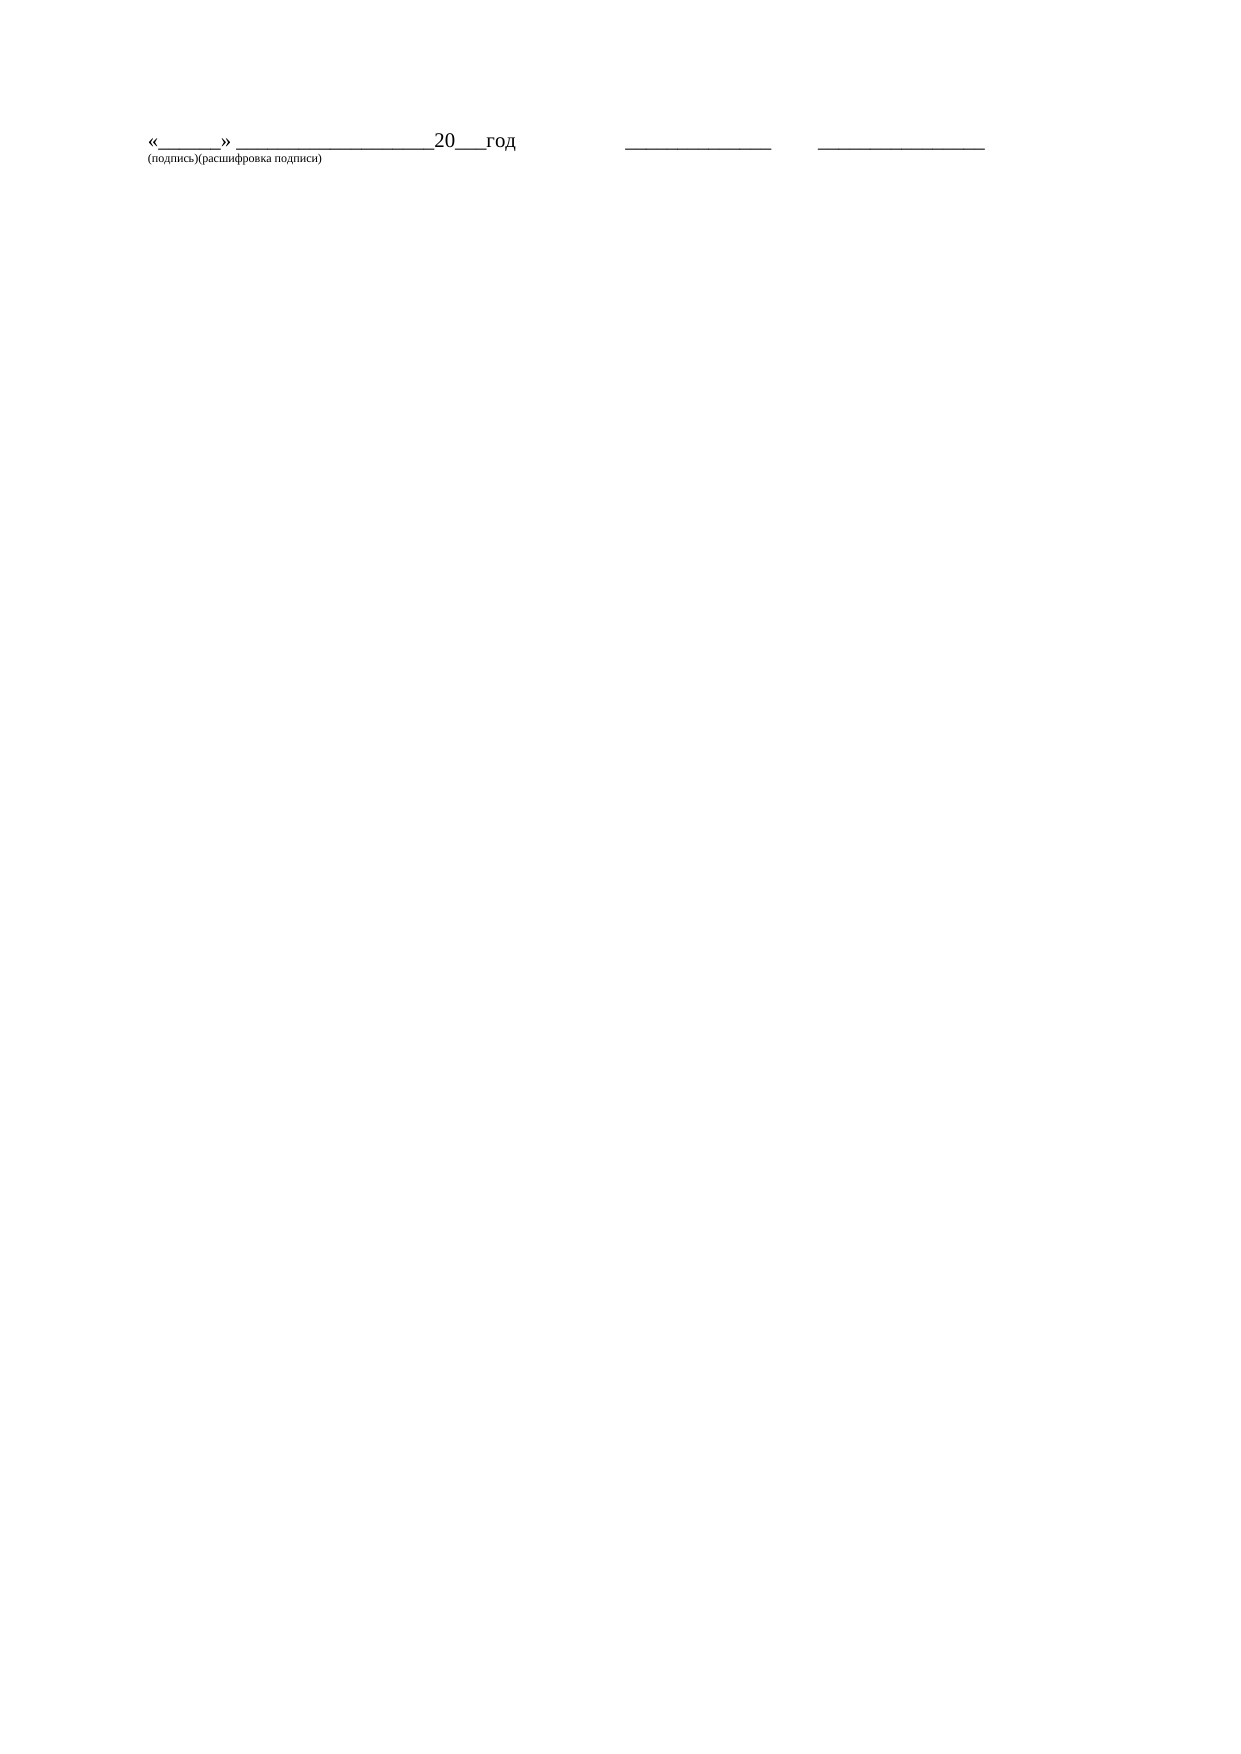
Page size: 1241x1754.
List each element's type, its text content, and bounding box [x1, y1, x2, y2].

text (подпись)(расшифровка подписи) [148, 152, 1152, 176]
text «______» ___________________20___год ______________ ________________ [148, 127, 1152, 152]
